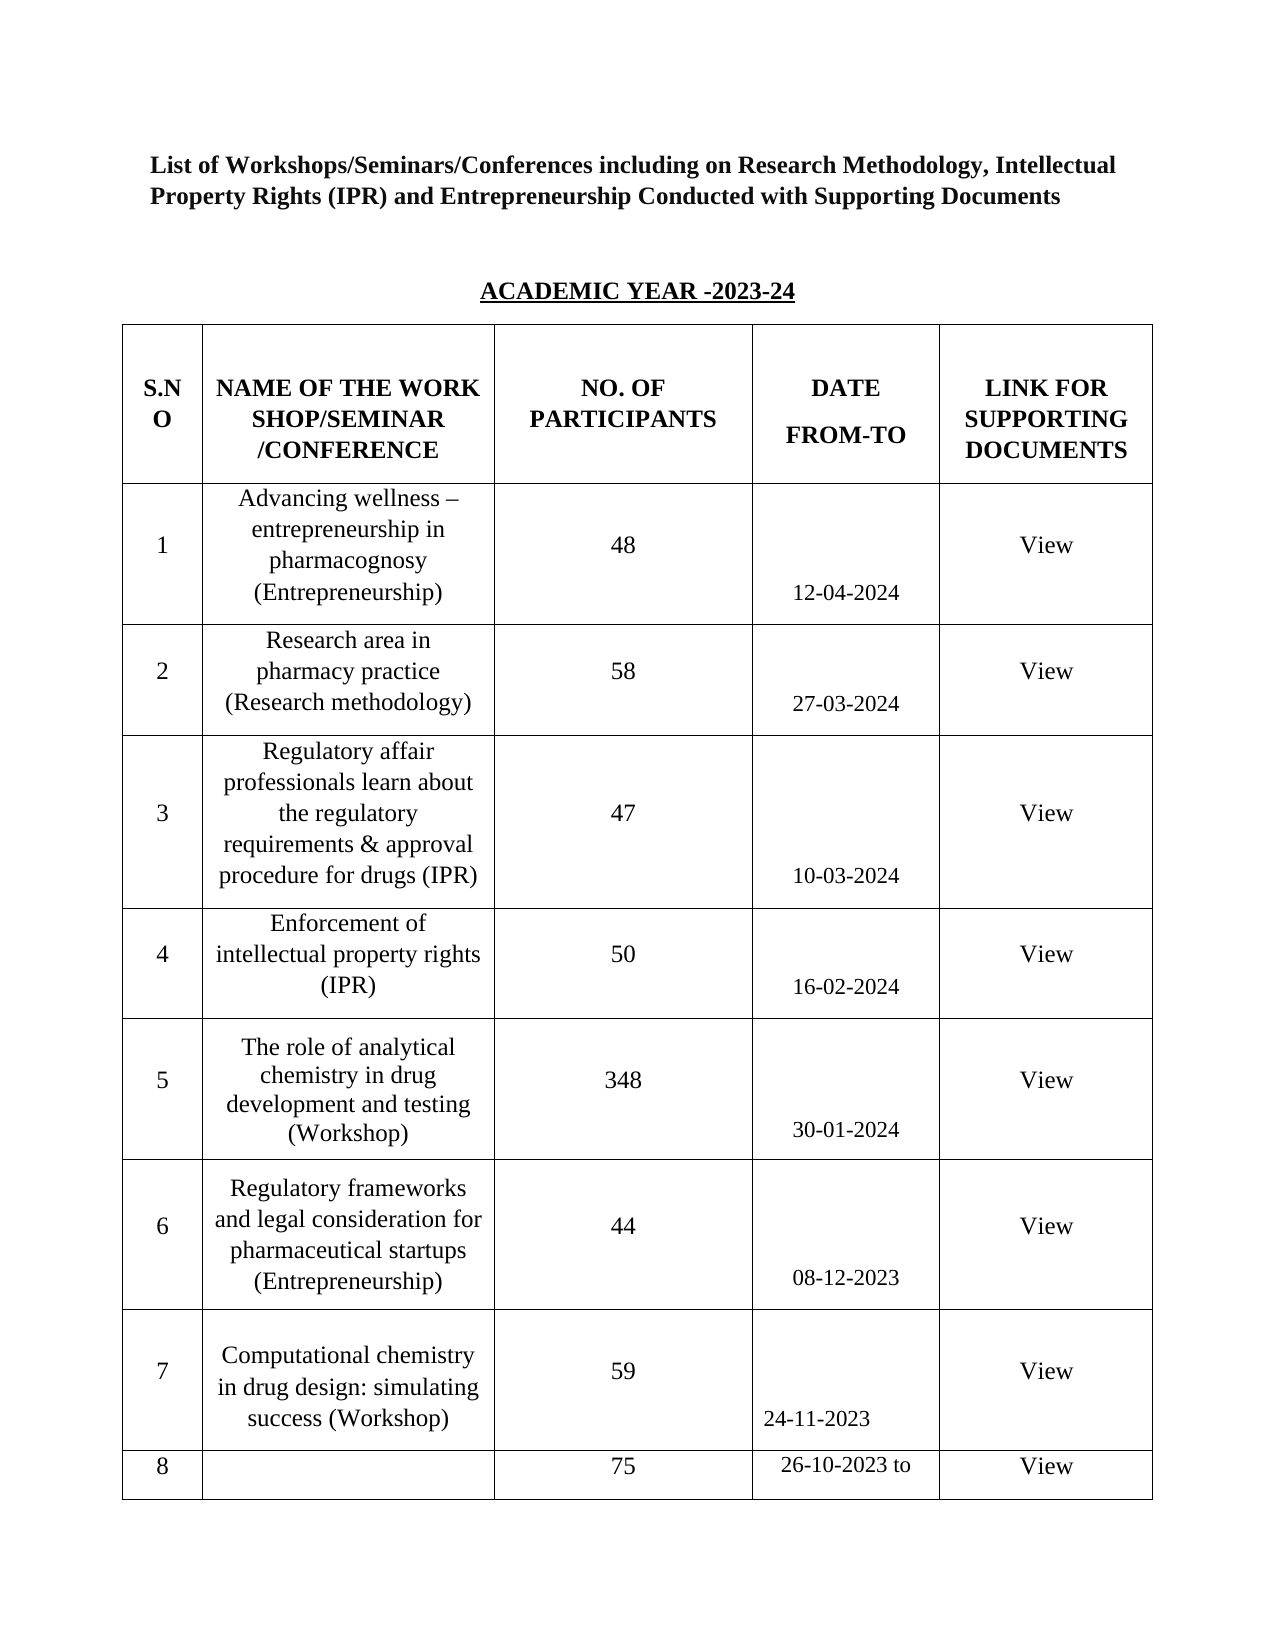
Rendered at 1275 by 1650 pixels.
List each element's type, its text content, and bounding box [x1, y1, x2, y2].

table_header S.NO [123, 325, 202, 482]
table_cell 4 [123, 909, 202, 1018]
table_cell 8 [123, 1451, 202, 1499]
table_cell 1 [123, 484, 202, 624]
table_cell 5 [123, 1019, 202, 1159]
text ACADEMIC YEAR -2023-24 [150, 276, 1125, 305]
table_cell 48 [495, 484, 752, 624]
table_header NO. OF PARTICIPANTS [495, 325, 752, 482]
table_cell View [940, 909, 1152, 1018]
table_cell 47 [495, 736, 752, 907]
table_cell 2 [123, 625, 202, 735]
table_cell 27-03-2024 [753, 625, 939, 735]
table_cell View [940, 1019, 1152, 1159]
table_header DATE FROM-TO [753, 325, 939, 482]
table_cell View [940, 484, 1152, 624]
table_cell 58 [495, 625, 752, 735]
table_cell Regulatory frameworks and legal consideration for pharmaceutical startups (Entrepreneurship) [203, 1160, 494, 1309]
table_cell 08-12-2023 [753, 1160, 939, 1309]
table_cell View [940, 1451, 1152, 1499]
table_cell 6 [123, 1160, 202, 1309]
table_cell Computational chemistry in drug design: simulating success (Workshop) [203, 1310, 494, 1450]
table_cell 12-04-2024 [753, 484, 939, 624]
table_cell 3 [123, 736, 202, 907]
table_cell View [940, 736, 1152, 907]
table_cell 75 [495, 1451, 752, 1499]
table_cell View [940, 1310, 1152, 1450]
table_cell Regulatory affair professionals learn about the regulatory requirements & approval procedure for drugs (IPR) [203, 736, 494, 907]
table_cell View [940, 625, 1152, 735]
text List of Workshops/Seminars/Conferences including on Research Methodology, Intellectual Property Rights (IPR) and Entrepreneurship Conducted with Supporting Documents [150, 150, 1125, 210]
table_cell Advancing wellness – entrepreneurship in pharmacognosy (Entrepreneurship) [203, 484, 494, 624]
table_cell 7 [123, 1310, 202, 1450]
table_cell The role of analytical chemistry in drug development and testing (Workshop) [203, 1019, 494, 1159]
table_cell 10-03-2024 [753, 736, 939, 907]
table_cell 30-01-2024 [753, 1019, 939, 1159]
table_cell 44 [495, 1160, 752, 1309]
table_header LINK FOR SUPPORTING DOCUMENTS [940, 325, 1152, 482]
table_cell 16-02-2024 [753, 909, 939, 1018]
table_cell 24-11-2023 [753, 1310, 939, 1450]
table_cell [753, 1451, 939, 1499]
table_cell Enforcement of intellectual property rights (IPR) [203, 909, 494, 1018]
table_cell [203, 1451, 494, 1499]
table_cell 59 [495, 1310, 752, 1450]
table_cell 50 [495, 909, 752, 1018]
table_cell Research area in pharmacy practice (Research methodology) [203, 625, 494, 735]
table_header NAME OF THE WORK SHOP/SEMINAR /CONFERENCE [203, 325, 494, 482]
table_cell View [940, 1160, 1152, 1309]
table_cell 348 [495, 1019, 752, 1159]
